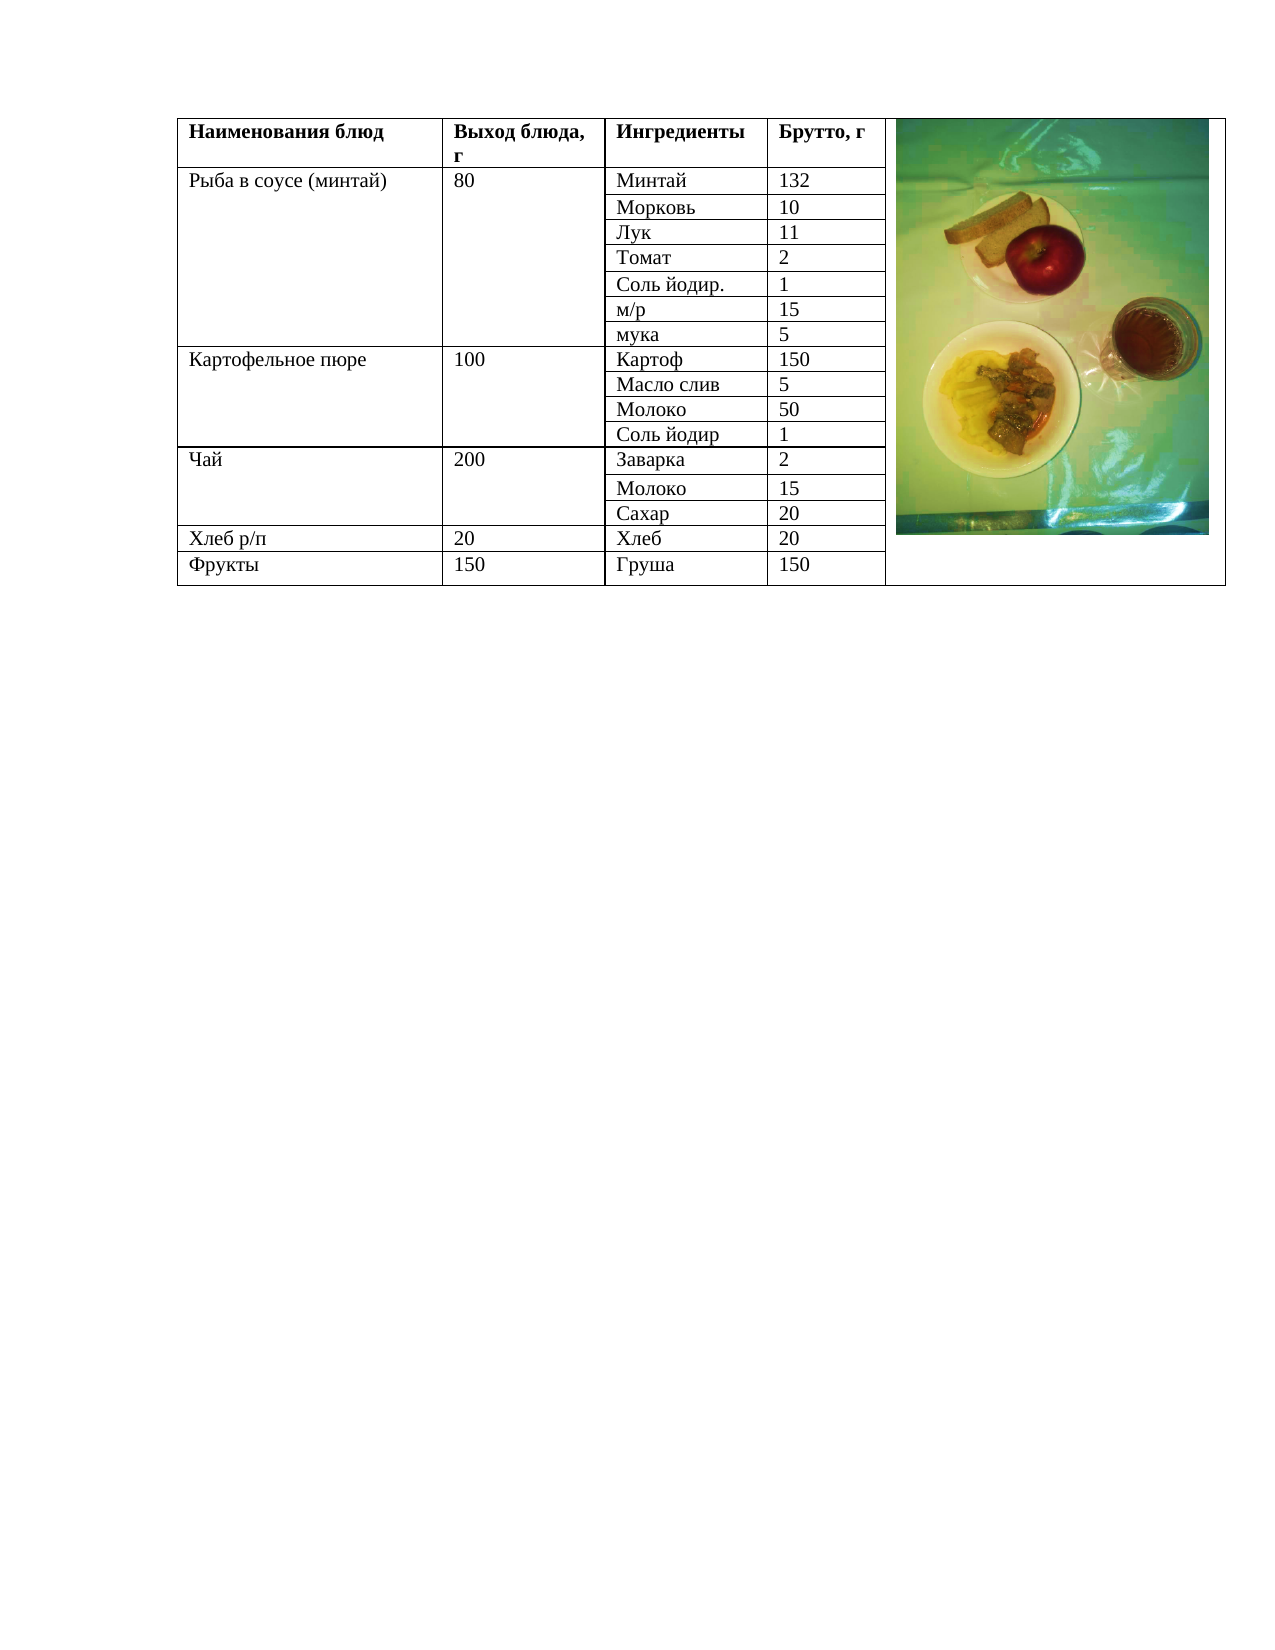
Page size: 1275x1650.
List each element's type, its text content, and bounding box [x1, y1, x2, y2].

table_cell Соль йодир [606, 422, 767, 446]
table_cell Груша [606, 552, 767, 585]
table_cell 15 [768, 475, 885, 499]
table_cell Молоко [606, 475, 767, 499]
table_cell Морковь [606, 195, 767, 219]
table_cell мука [606, 322, 767, 346]
picture [896, 119, 1209, 535]
table_cell 80 [443, 168, 604, 346]
table_cell 20 [768, 526, 885, 551]
table_cell Молоко [606, 397, 767, 421]
table_cell Сахар [606, 501, 767, 524]
table_header Наименования блюд [178, 119, 442, 167]
table_cell 1 [768, 272, 885, 296]
table_cell Минтай [606, 168, 767, 193]
table_cell 10 [768, 195, 885, 219]
table_cell 100 [443, 347, 604, 446]
table_cell Томат [606, 245, 767, 271]
table_cell 2 [768, 245, 885, 271]
table_cell м/р [606, 297, 767, 321]
table_cell Картофельное пюре [178, 347, 442, 446]
table_cell 11 [768, 220, 885, 244]
table_header Брутто, г [768, 119, 885, 167]
table_cell 20 [443, 526, 604, 551]
table_cell 150 [768, 347, 885, 371]
table_cell Рыба в соусе (минтай) [178, 168, 442, 346]
table_cell Фрукты [178, 552, 442, 585]
table_header [886, 119, 1225, 585]
table_cell Заварка [606, 448, 767, 474]
table_cell 2 [768, 448, 885, 474]
table_cell 132 [768, 168, 885, 193]
table_cell Масло слив [606, 372, 767, 396]
table_cell 1 [768, 422, 885, 446]
table_cell Хлеб р/п [178, 526, 442, 551]
table_cell Хлеб [606, 526, 767, 551]
table_cell 20 [768, 501, 885, 524]
table_cell 150 [768, 552, 885, 585]
table_cell 5 [768, 322, 885, 346]
table_cell Чай [178, 448, 442, 524]
table_cell 5 [768, 372, 885, 396]
table_cell Картоф [606, 347, 767, 371]
table_header Ингредиенты [606, 119, 767, 167]
table_header Выход блюда, г [443, 119, 604, 167]
table_cell Соль йодир. [606, 272, 767, 296]
table_cell 200 [443, 448, 604, 524]
table_cell 150 [443, 552, 604, 585]
table_cell Лук [606, 220, 767, 244]
table_cell 50 [768, 397, 885, 421]
table_cell 15 [768, 297, 885, 321]
